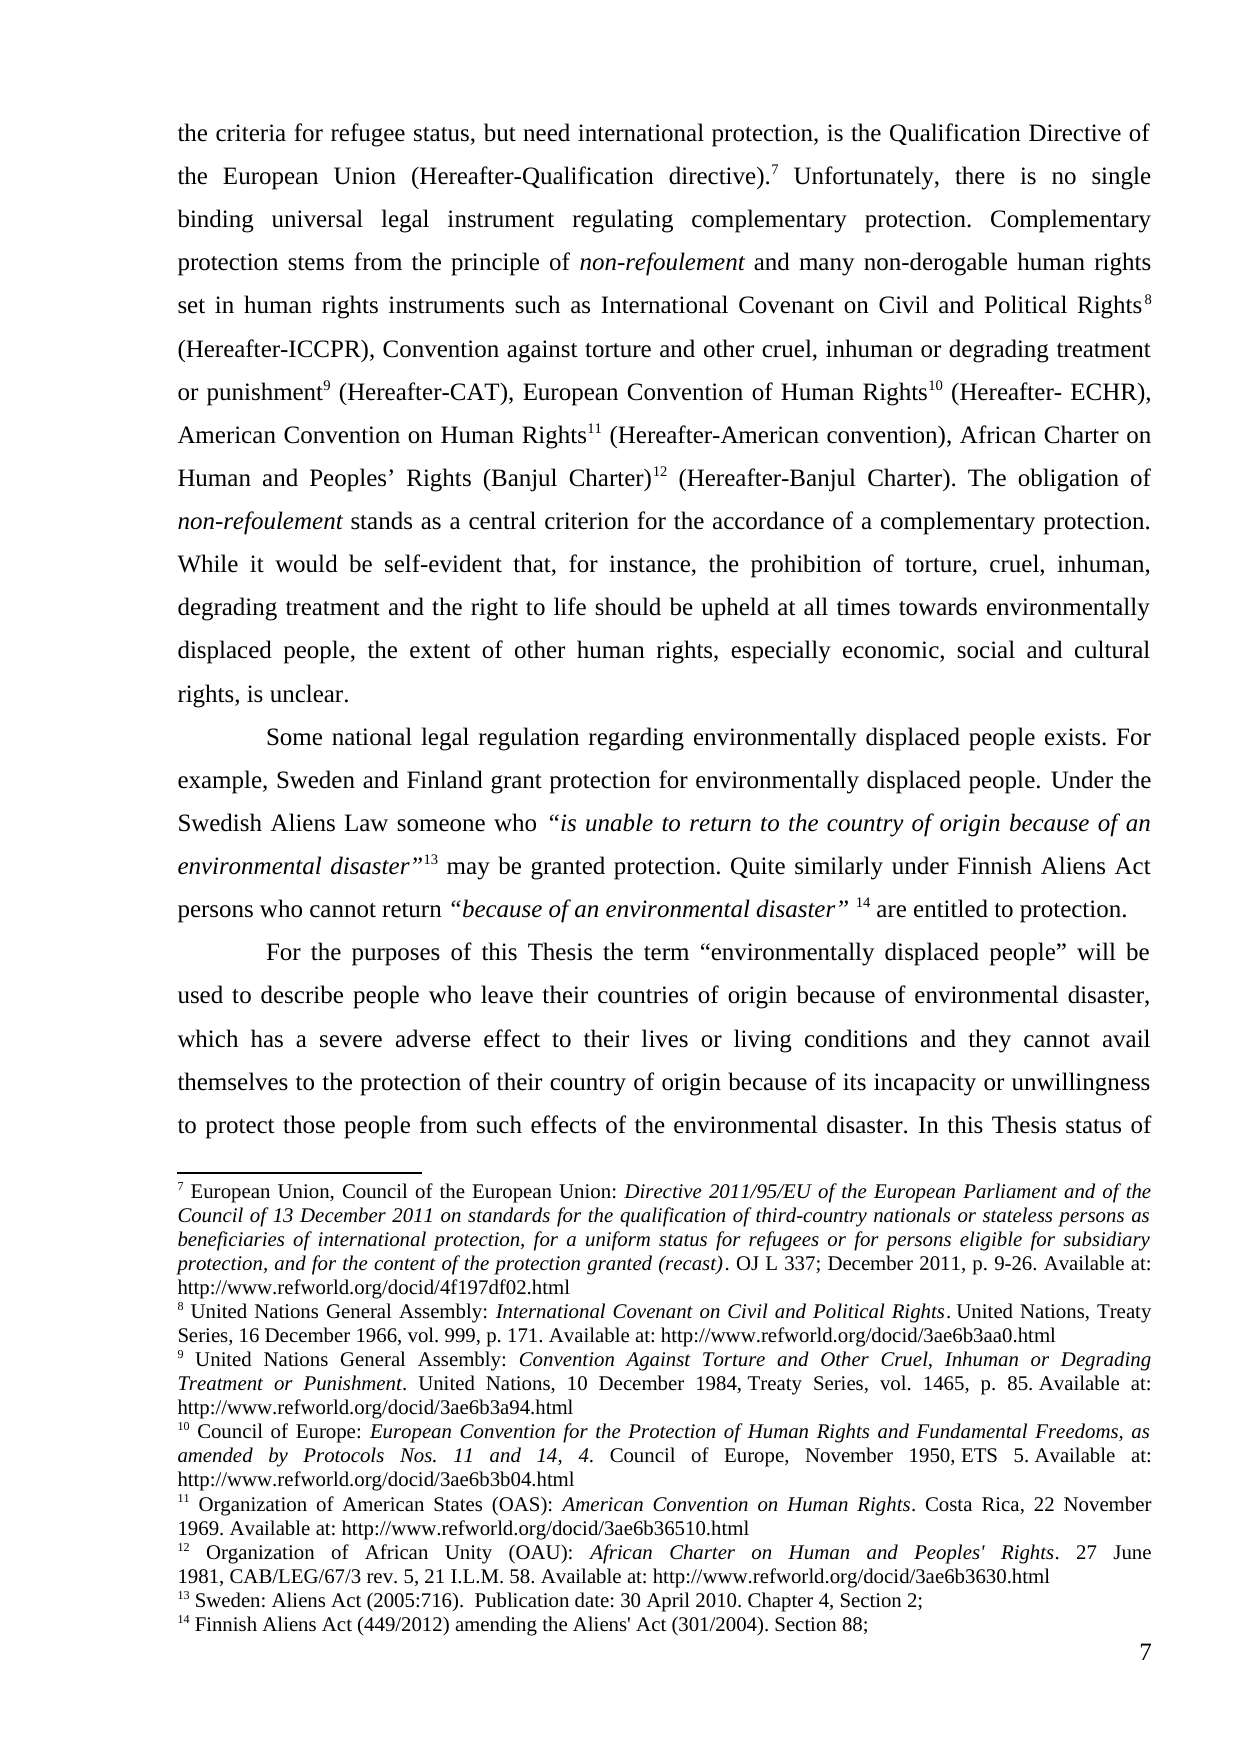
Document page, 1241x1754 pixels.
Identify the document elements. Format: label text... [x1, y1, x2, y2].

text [177, 118, 1152, 707]
text For the purposes of this Thesis the term “environmentally displaced people” will be used to describe people who leave their countries of origin because of environmental disaster, which has a severe adverse effect to their lives or living conditions and they cannot avail themselves to the protection of their country of origin because of its incapacity or unwillingness to protect those people from such effects of the environmental disaster. In this Thesis status of people, who are displaced internally due to environmental disasters, will not be analyzed, because the scope of this Thesis is international protection for environmentally displaced people who have left their country of origin. Accordingly, issue of international protection comes into play after person is unwilling or unable to use protection of his own state and is outside of his country of origin. [177, 937, 1152, 1139]
text Some national legal regulation regarding environmentally displaced people exists. For example, Sweden and Finland grant protection for environmentally displaced people. Under the Swedish Aliens Law someone who “is unable to return to the country of origin because of an environmental disaster” may be granted protection. Quite similarly under Finnish Aliens Act persons who cannot return “because of an environmental disaster” are entitled to protection. [177, 722, 1152, 923]
